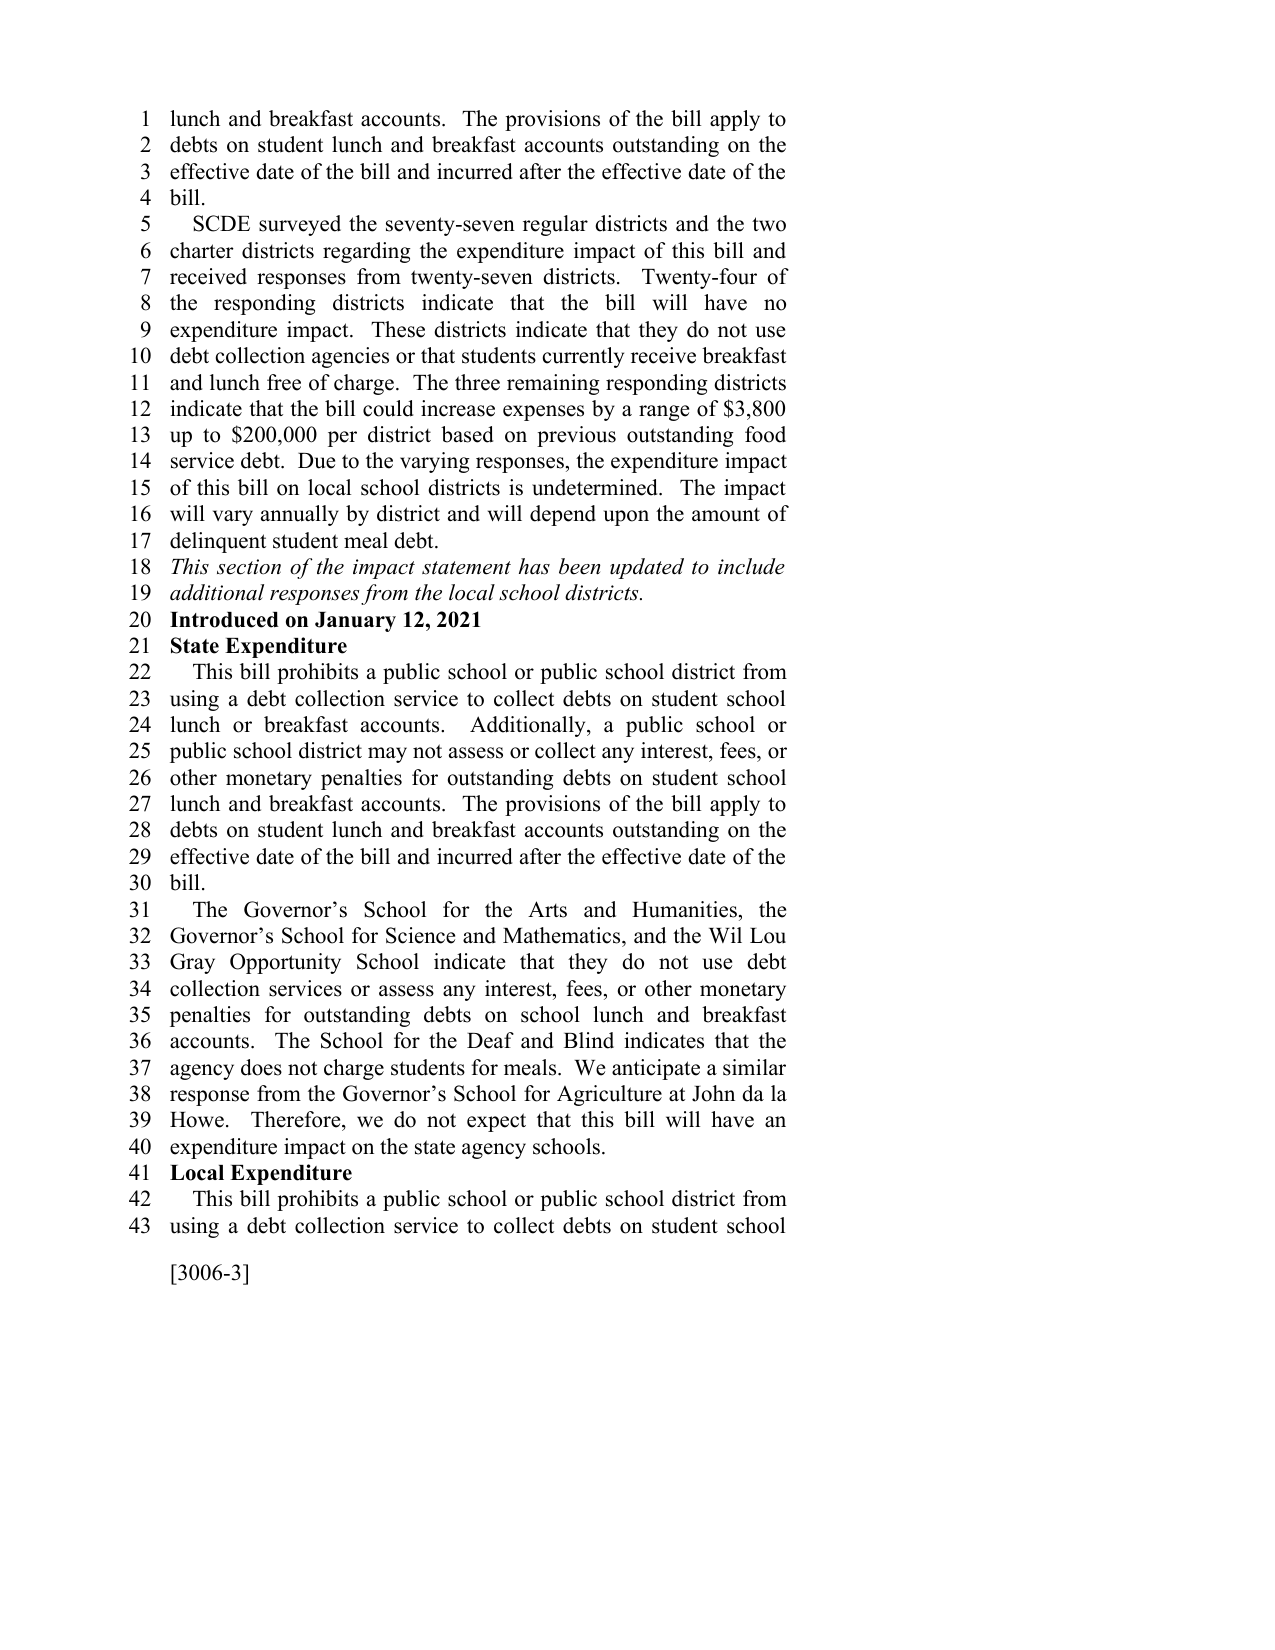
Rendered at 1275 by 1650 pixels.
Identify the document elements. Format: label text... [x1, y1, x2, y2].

text This section of the impact statement has been updated to include additional responses from the local school districts. [169, 553, 787, 606]
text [169, 105, 787, 210]
text Introduced on January 12, 2021 [169, 606, 787, 632]
text The Governor’s School for the Arts and Humanities, the Governor’s School for Science and Mathematics, and the Wil Lou Gray Opportunity School indicate that they do not use debt collection services or assess any interest, fees, or other monetary penalties for outstanding debts on school lunch and breakfast accounts. The School for the Deaf and Blind indicates that the agency does not charge students for meals. We anticipate a similar response from the Governor’s School for Agriculture at John da la Howe. Therefore, we do not expect that this bill will have an expenditure impact on the state agency schools. [169, 896, 787, 1159]
text Local Expenditure [169, 1159, 787, 1186]
text SCDE surveyed the seventy-seven regular districts and the two charter districts regarding the expenditure impact of this bill and received responses from twenty-seven districts. Twenty-four of the responding districts indicate that the bill will have no expenditure impact. These districts indicate that they do not use debt collection agencies or that students currently receive breakfast and lunch free of charge. The three remaining responding districts indicate that the bill could increase expenses by a range of $3,800 up to $200,000 per district based on previous outstanding food service debt. Due to the varying responses, the expenditure impact of this bill on local school districts is undetermined. The impact will vary annually by district and will depend upon the amount of delinquent student meal debt. [169, 210, 787, 553]
text State Expenditure [169, 632, 787, 658]
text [169, 1186, 787, 1238]
